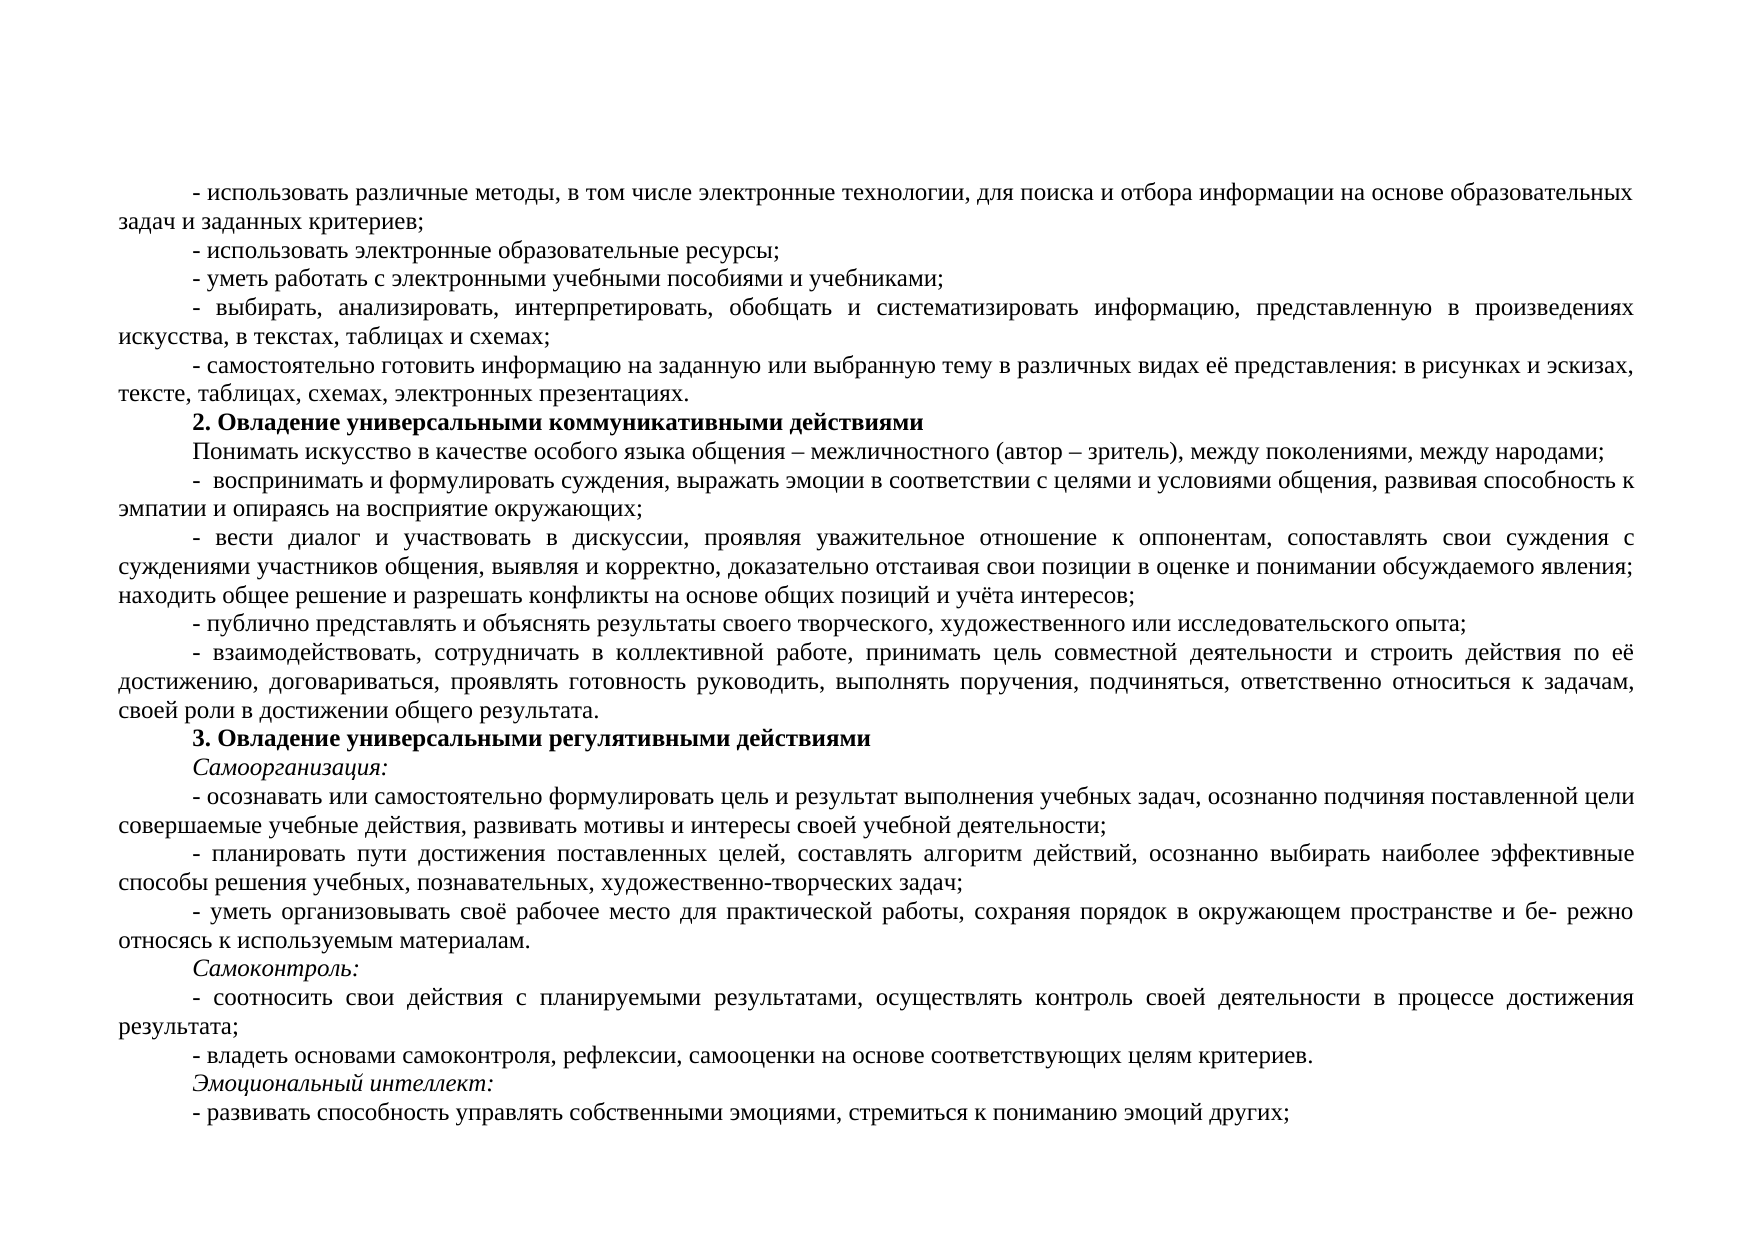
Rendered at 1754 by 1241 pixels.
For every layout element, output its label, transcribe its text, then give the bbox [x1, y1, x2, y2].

text - воспринимать и формулировать суждения, выражать эмоции в соответствии с целями и условиями общения, развивая способность к эмпатии и опираясь на восприятие окружающих; [118, 465, 1636, 522]
text - взаимодействовать, сотрудничать в коллективной работе, принимать цель совместной деятельности и строить действия по её достижению, договариваться, проявлять готовность руководить, выполнять поручения, подчиняться, ответственно относиться к задачам, своей роли в достижении общего результата. [118, 637, 1636, 723]
text - соотносить свои действия с планируемыми результатами, осуществлять контроль своей деятельности в процессе достижения результата; [118, 982, 1636, 1040]
text - планировать пути достижения поставленных целей, составлять алгоритм действий, осознанно выбирать наиболее эффективные способы решения учебных, познавательных, художественно-творческих задач; [118, 838, 1636, 896]
text Понимать искусство в качестве особого языка общения – межличностного (автор – зритель), между поколениями, между народами; [118, 436, 1636, 465]
text - выбирать, анализировать, интерпретировать, обобщать и систематизировать информацию, представленную в произведениях искусства, в текстах, таблицах и схемах; [118, 292, 1636, 350]
text - публично представлять и объяснять результаты своего творческого, художественного или исследовательского опыта; [118, 608, 1636, 637]
text - уметь работать с электронными учебными пособиями и учебниками; [118, 263, 1636, 292]
text - использовать электронные образовательные ресурсы; [118, 235, 1636, 263]
text 3. Овладение универсальными регулятивными действиями [118, 723, 1636, 752]
text 2. Овладение универсальными коммуникативными действиями [118, 407, 1636, 436]
text Эмоциональный интеллект: [118, 1068, 1636, 1097]
text - вести диалог и участвовать в дискуссии, проявляя уважительное отношение к оппонентам, сопоставлять свои суждения с суждениями участников общения, выявляя и корректно, доказательно отстаивая свои позиции в оценке и понимании обсуждаемого явления; находить общее решение и разрешать конфликты на основе общих позиций и учёта интересов; [118, 522, 1636, 608]
text - осознавать или самостоятельно формулировать цель и результат выполнения учебных задач, осознанно подчиняя поставленной цели совершаемые учебные действия, развивать мотивы и интересы своей учебной деятельности; [118, 781, 1636, 838]
text - самостоятельно готовить информацию на заданную или выбранную тему в различных видах её представления: в рисунках и эскизах, тексте, таблицах, схемах, электронных презентациях. [118, 350, 1636, 407]
text - уметь организовывать своё рабочее место для практической работы, сохраняя порядок в окружающем пространстве и бе- режно относясь к используемым материалам. [118, 896, 1636, 953]
text - использовать различные методы, в том числе электронные технологии, для поиска и отбора информации на основе образовательных задач и заданных критериев; [118, 177, 1636, 235]
text Самоорганизация: [118, 752, 1636, 781]
text - владеть основами самоконтроля, рефлексии, самооценки на основе соответствующих целям критериев. [118, 1040, 1636, 1068]
text - развивать способность управлять собственными эмоциями, стремиться к пониманию эмоций других; [118, 1097, 1636, 1126]
text Самоконтроль: [118, 953, 1636, 982]
